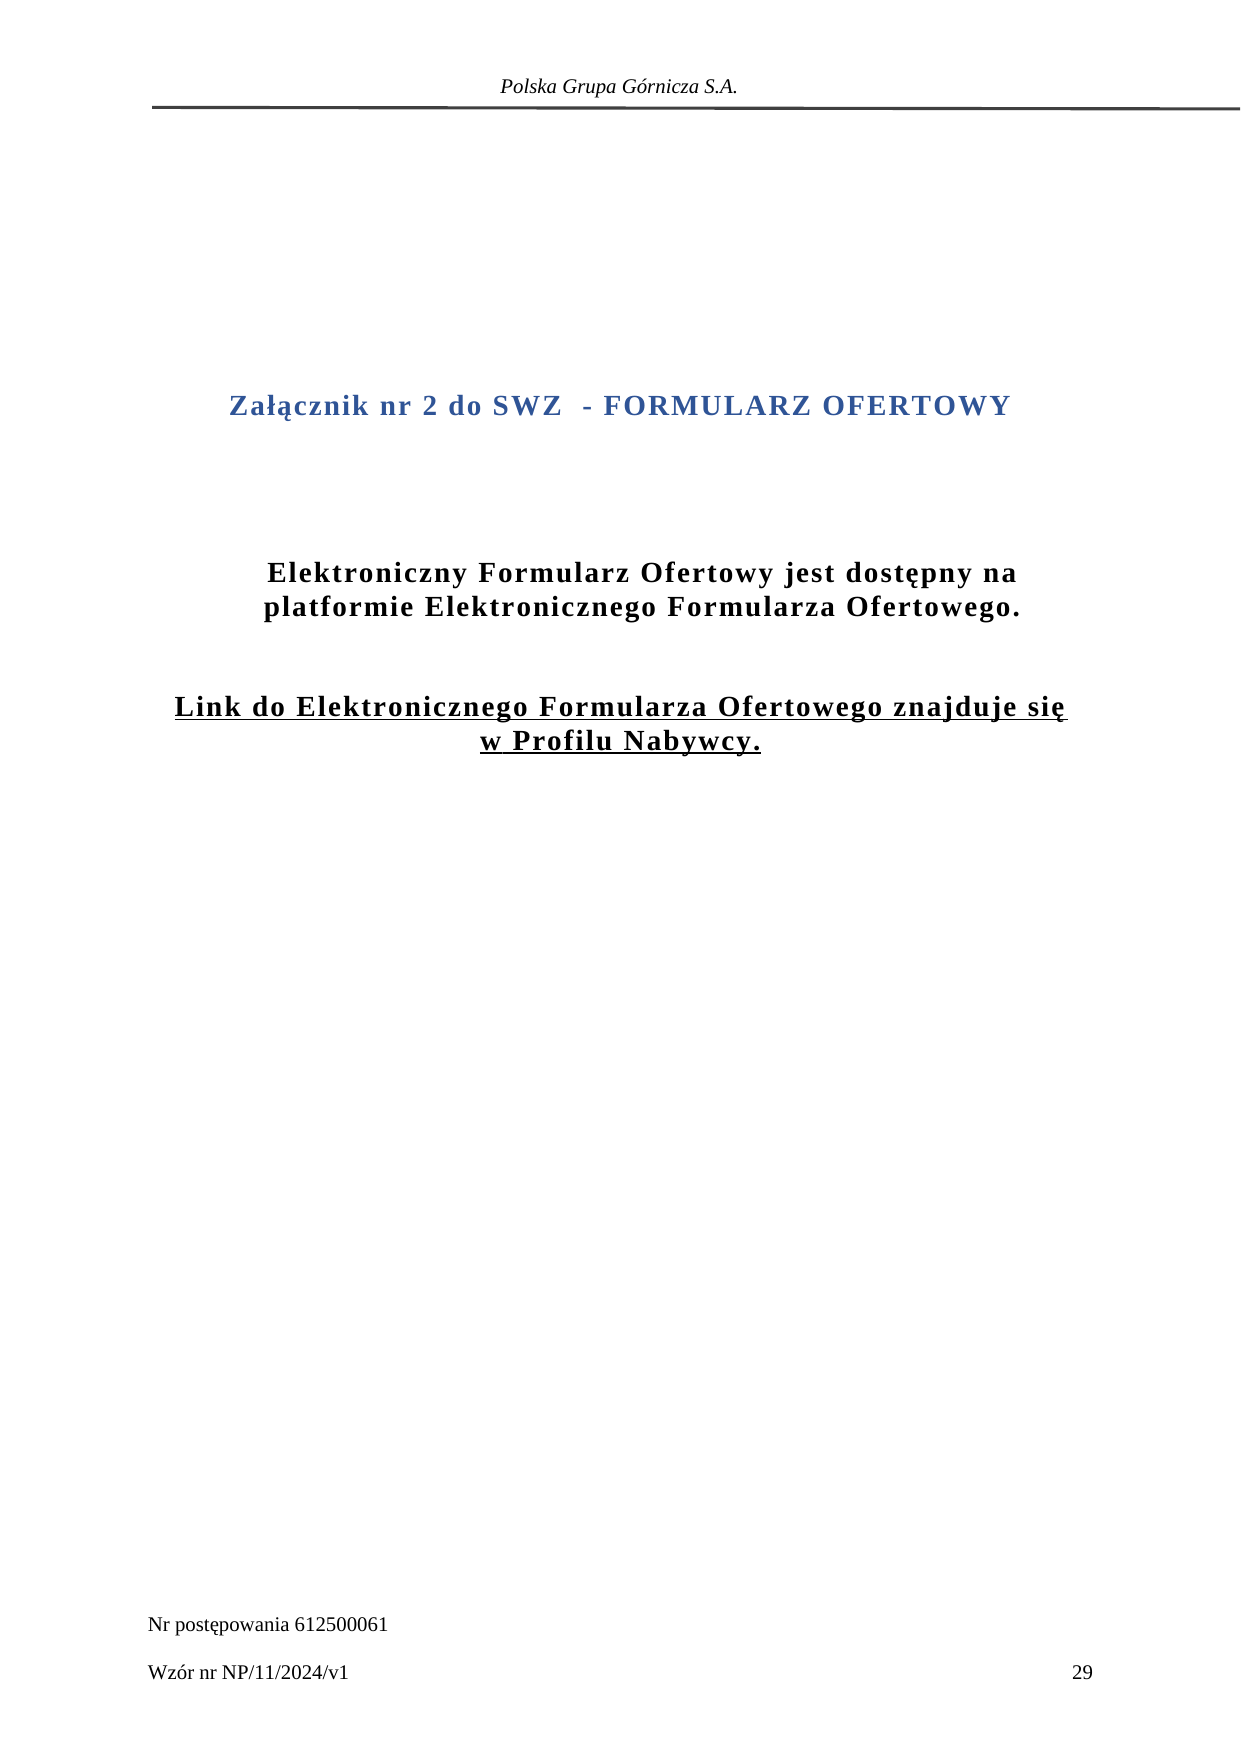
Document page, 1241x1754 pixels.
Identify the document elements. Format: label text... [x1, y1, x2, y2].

text Elektroniczny Formularz Ofertowy jest dostępny na platformie Elektronicznego Formularza Ofertowego. [192, 555, 1093, 622]
text Załącznik nr 2 do SWZ - FORMULARZ OFERTOWY [148, 388, 1093, 421]
text Link do Elektronicznego Formularza Ofertowego znajduje się w Profilu Nabywcy. [148, 689, 1093, 757]
